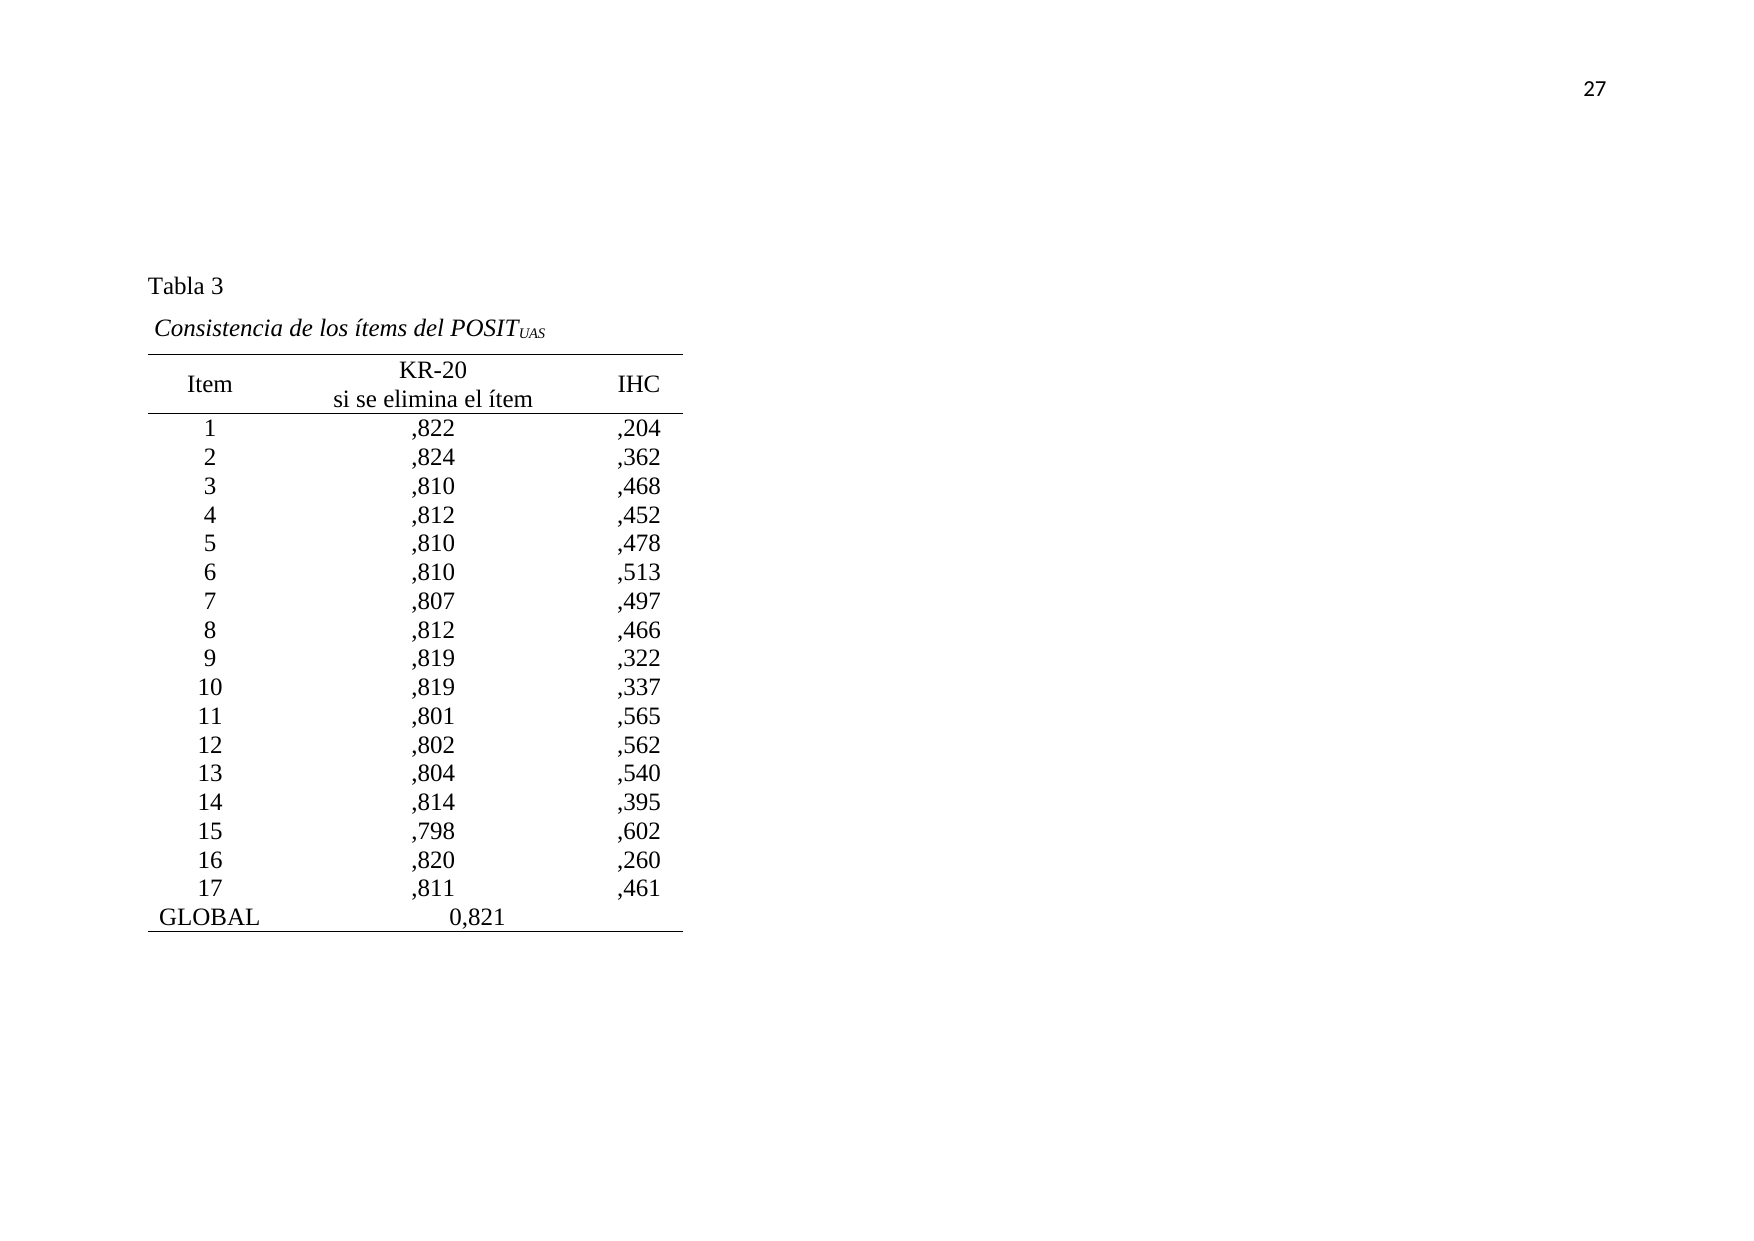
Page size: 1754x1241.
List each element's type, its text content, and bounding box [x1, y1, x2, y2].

table_cell 3 [148, 471, 272, 500]
table_cell ,562 [594, 730, 683, 758]
table_cell ,804 [272, 759, 594, 787]
table_cell ,812 [272, 500, 594, 528]
table_cell ,513 [594, 557, 683, 586]
text Tabla 3 [148, 271, 1606, 300]
text Consistencia de los ítems del POSITUAS [148, 313, 1606, 341]
table_cell 4 [148, 500, 272, 528]
table_cell ,810 [272, 471, 594, 500]
table_cell ,801 [272, 701, 594, 730]
table_header KR-20 si se elimina el ítem [272, 355, 594, 412]
table_cell 2 [148, 442, 272, 471]
table_header Item [148, 355, 272, 412]
table_cell ,807 [272, 586, 594, 615]
table_cell 15 [148, 816, 272, 845]
table_cell ,811 [272, 874, 594, 902]
table_cell ,814 [272, 787, 594, 816]
table_cell ,824 [272, 442, 594, 471]
table_cell ,395 [594, 787, 683, 816]
table_cell 10 [148, 672, 272, 701]
table_cell ,602 [594, 816, 683, 845]
table_cell 7 [148, 586, 272, 615]
table_cell 5 [148, 529, 272, 557]
table_cell ,478 [594, 529, 683, 557]
table_cell ,540 [594, 759, 683, 787]
table_cell 11 [148, 701, 272, 730]
table_cell 17 [148, 874, 272, 902]
table_cell ,461 [594, 874, 683, 902]
table_cell 8 [148, 615, 272, 643]
table_cell 6 [148, 557, 272, 586]
table_cell ,565 [594, 701, 683, 730]
table_header IHC [594, 355, 683, 412]
table_cell ,812 [272, 615, 594, 643]
table_cell ,337 [594, 672, 683, 701]
table_cell 16 [148, 845, 272, 873]
table_cell ,819 [272, 644, 594, 672]
table_cell ,802 [272, 730, 594, 758]
table_cell 1 [148, 414, 272, 442]
table_cell ,798 [272, 816, 594, 845]
table_cell ,362 [594, 442, 683, 471]
table_cell ,810 [272, 529, 594, 557]
table_cell ,468 [594, 471, 683, 500]
table_cell 14 [148, 787, 272, 816]
table_cell ,820 [272, 845, 594, 873]
table_cell 13 [148, 759, 272, 787]
table_cell 9 [148, 644, 272, 672]
table_cell ,497 [594, 586, 683, 615]
table_cell ,466 [594, 615, 683, 643]
table_cell GLOBAL [148, 902, 272, 931]
table_cell ,260 [594, 845, 683, 873]
table_cell ,322 [594, 644, 683, 672]
table_cell ,822 [272, 414, 594, 442]
table_cell ,204 [594, 414, 683, 442]
table_cell ,452 [594, 500, 683, 528]
table_cell ,810 [272, 557, 594, 586]
table_cell 0,821 [272, 902, 683, 931]
table_cell ,819 [272, 672, 594, 701]
table_cell 12 [148, 730, 272, 758]
